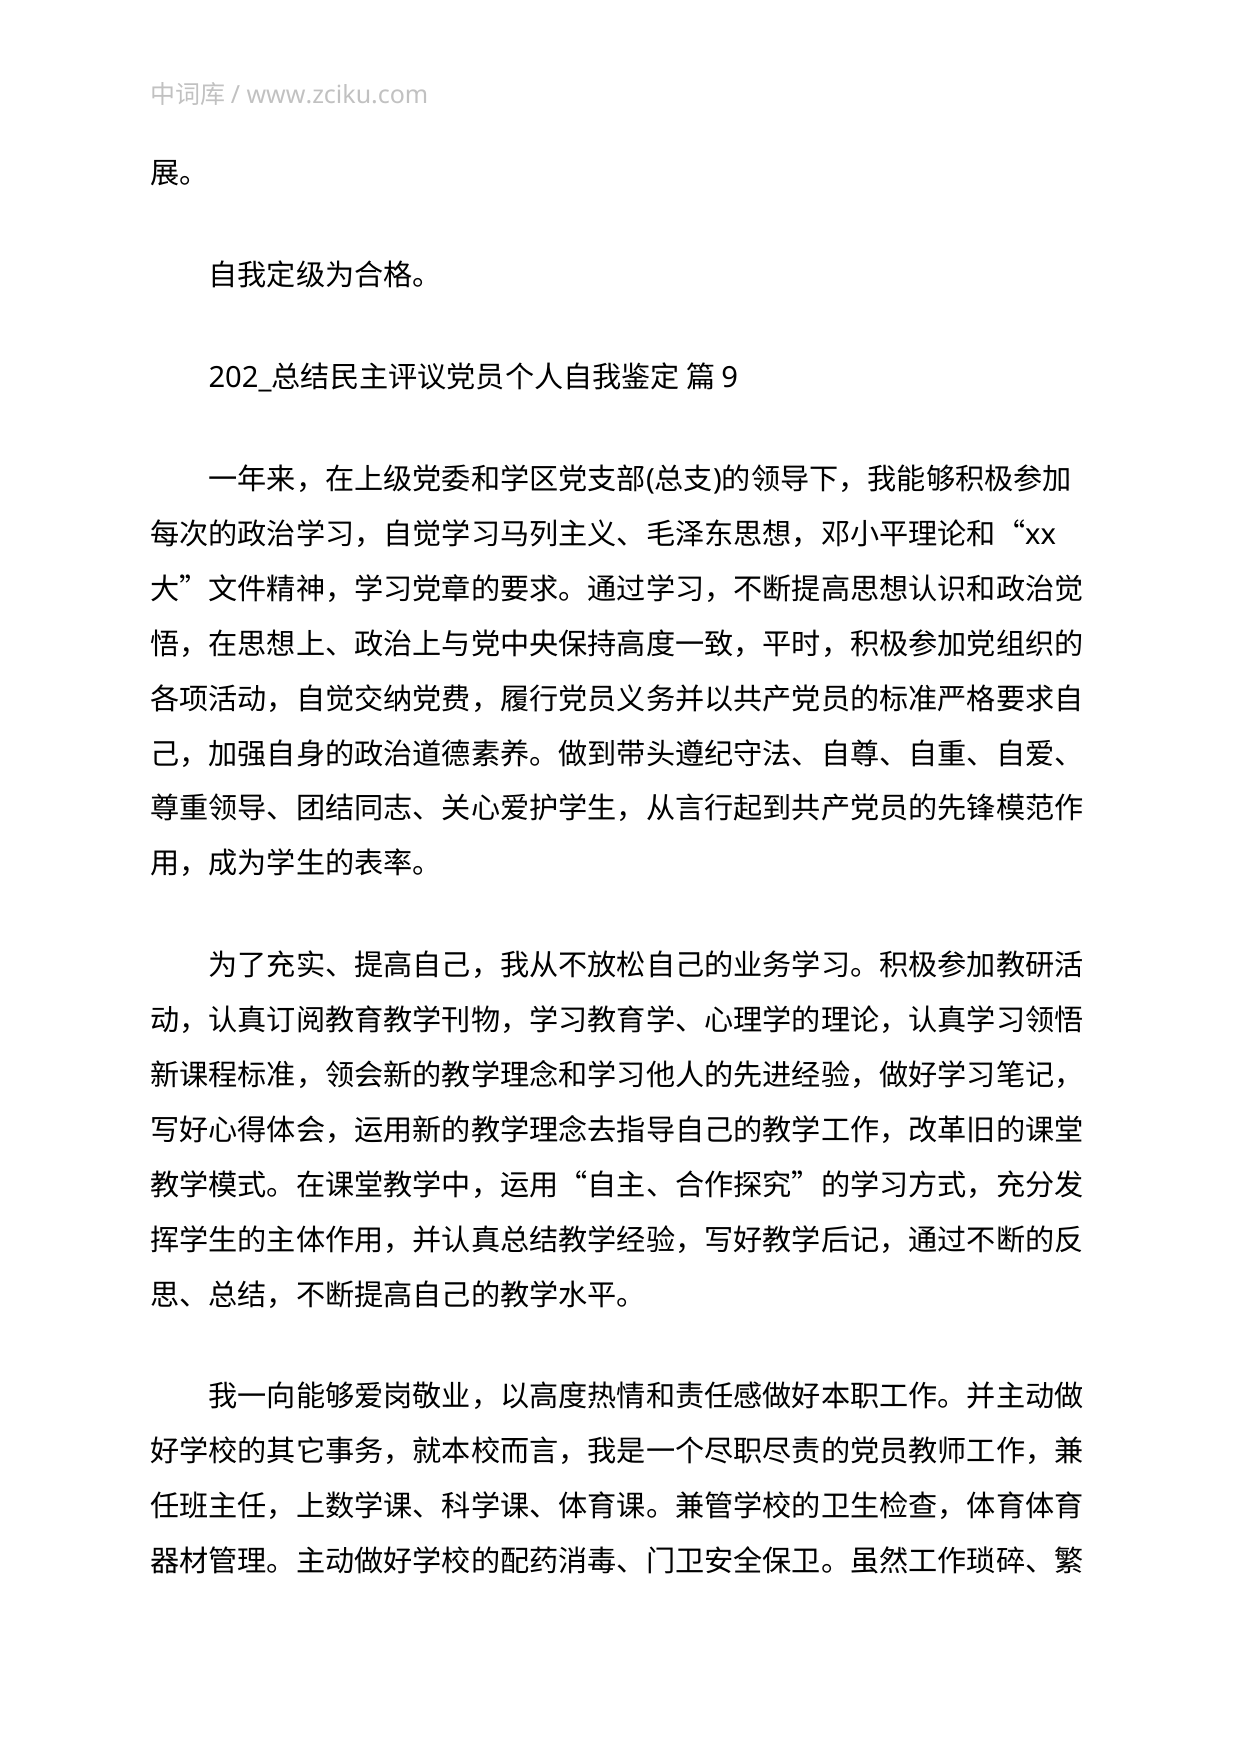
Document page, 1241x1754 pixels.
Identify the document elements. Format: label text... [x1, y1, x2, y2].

text 自我定级为合格。 [150, 252, 1090, 294]
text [150, 150, 1090, 192]
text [150, 1373, 1090, 1580]
text 202_总结民主评议党员个人自我鉴定 篇9 [150, 353, 1090, 396]
text 一年来，在上级党委和学区党支部(总支)的领导下，我能够积极参加每次的政治学习，自觉学习马列主义、毛泽东思想，邓小平理论和“xx大”文件精神，学习党章的要求。通过学习，不断提高思想认识和政治觉悟，在思想上、政治上与党中央保持高度一致，平时，积极参加党组织的各项活动，自觉交纳党费，履行党员义务并以共产党员的标准严格要求自己，加强自身的政治道德素养。做到带头遵纪守法、自尊、自重、自爱、尊重领导、团结同志、关心爱护学生，从言行起到共产党员的先锋模范作用，成为学生的表率。 [150, 456, 1090, 882]
text 为了充实、提高自己，我从不放松自己的业务学习。积极参加教研活动，认真订阅教育教学刊物，学习教育学、心理学的理论，认真学习领悟新课程标准，领会新的教学理念和学习他人的先进经验，做好学习笔记，写好心得体会，运用新的教学理念去指导自己的教学工作，改革旧的课堂教学模式。在课堂教学中，运用“自主、合作探究”的学习方式，充分发挥学生的主体作用，并认真总结教学经验，写好教学后记，通过不断的反思、总结，不断提高自己的教学水平。 [150, 942, 1090, 1313]
